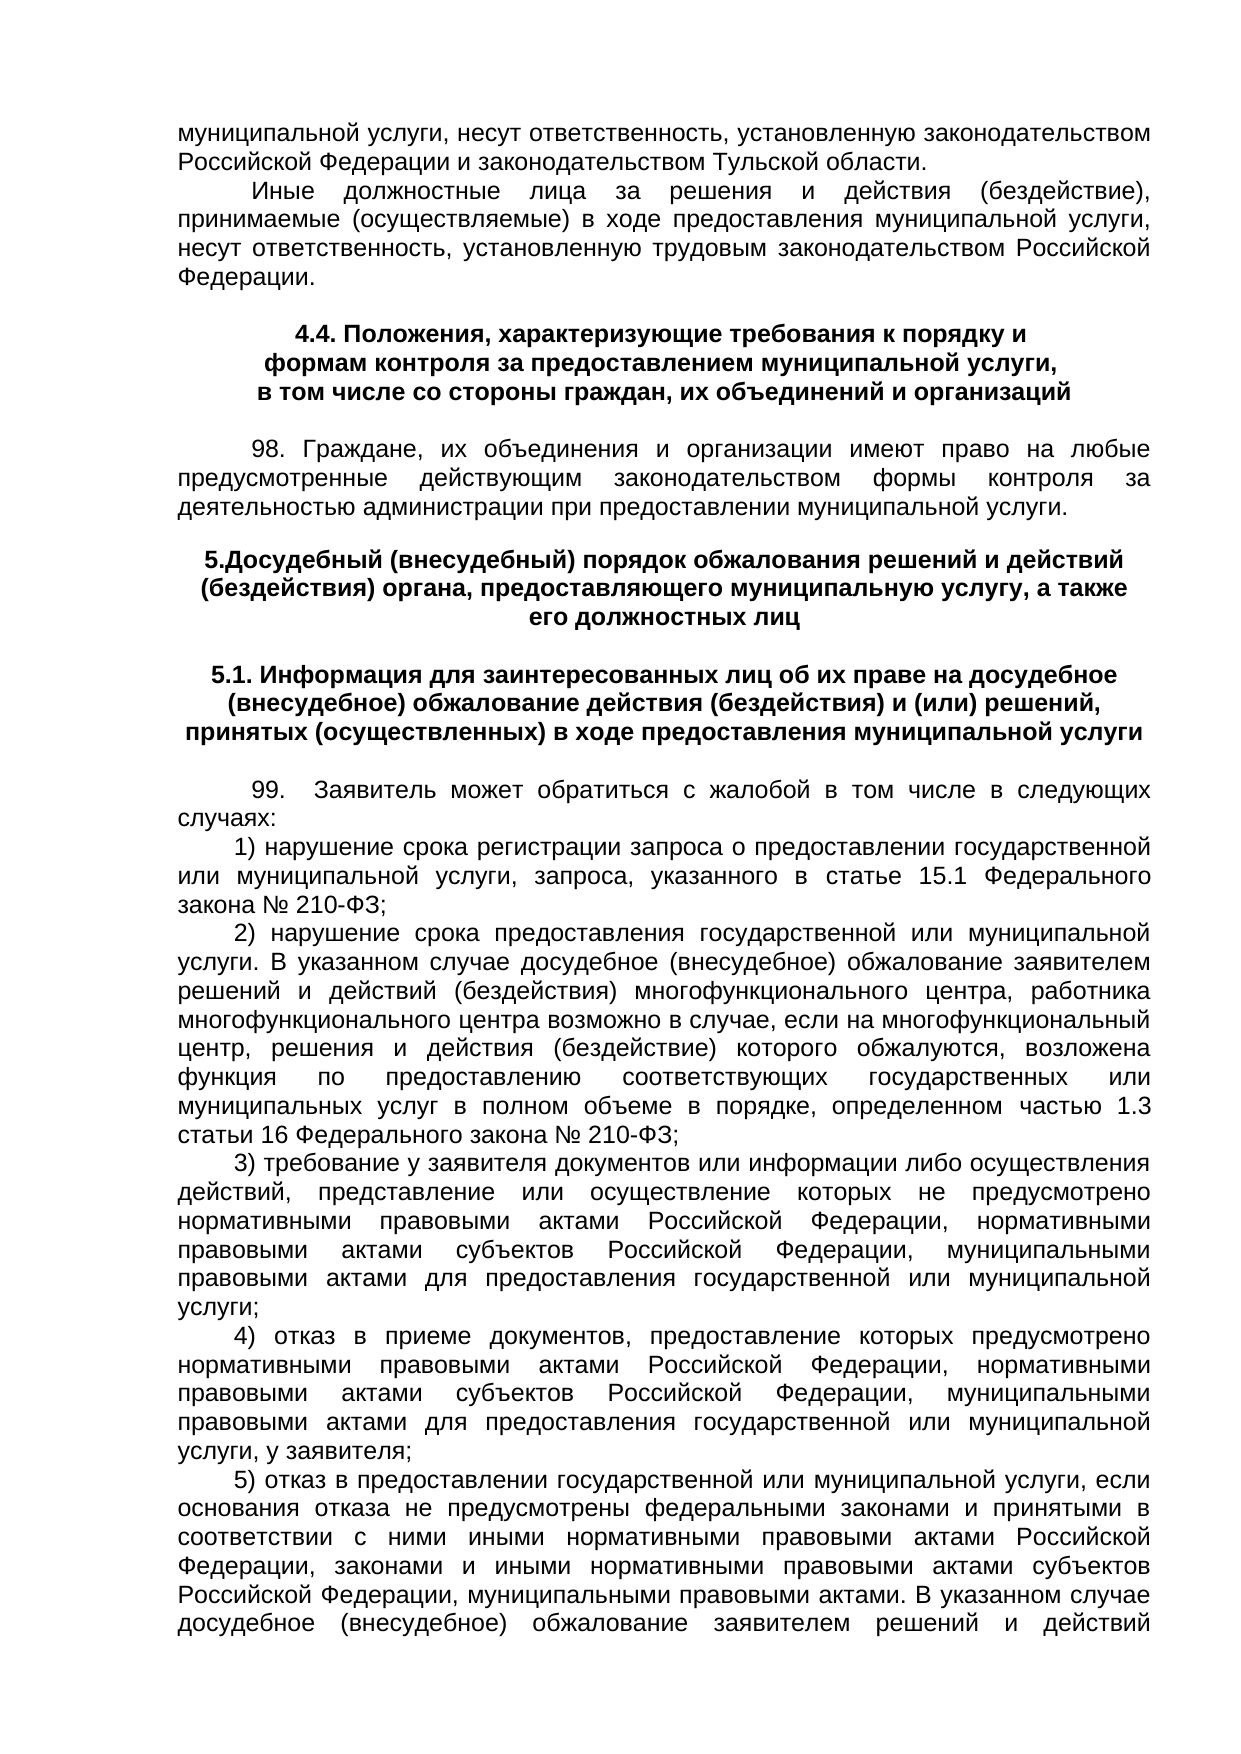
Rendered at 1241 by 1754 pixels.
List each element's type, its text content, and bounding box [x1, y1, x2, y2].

text 1) нарушение срока регистрации запроса о предоставлении государственной или муниципальной услуги, запроса, указанного в статье 15.1 Федерального закона № 210-ФЗ; [177, 832, 1152, 918]
text 3) требование у заявителя документов или информации либо осуществления действий, представление или осуществление которых не предусмотрено нормативными правовыми актами Российской Федерации, нормативными правовыми актами субъектов Российской Федерации, муниципальными правовыми актами для предоставления государственной или муниципальной услуги; [177, 1148, 1152, 1321]
text 5.Досудебный (внесудебный) порядок обжалования решений и действий (бездействия) органа, предоставляющего муниципальную услугу, а также его должностных лиц [177, 544, 1152, 631]
text 98. Граждане, их объединения и организации имеют право на любые предусмотренные действующим законодательством формы контроля за деятельностью администрации при предоставлении муниципальной услуги. [177, 434, 1152, 521]
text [177, 1464, 1152, 1637]
text 4.4. Положения, характеризующие требования к порядку и формам контроля за предоставлением муниципальной услуги, в том числе со стороны граждан, их объединений и организаций [177, 319, 1152, 406]
text 5.1. Информация для заинтересованных лиц об их праве на досудебное (внесудебное) обжалование действия (бездействия) и (или) решений, принятых (осуществленных) в ходе предоставления муниципальной услуги [177, 659, 1152, 746]
text Иные должностные лица за решения и действия (бездействие), принимаемые (осуществляемые) в ходе предоставления муниципальной услуги, несут ответственность, установленную трудовым законодательством Российской Федерации. [177, 176, 1152, 291]
text 4) отказ в приеме документов, предоставление которых предусмотрено нормативными правовыми актами Российской Федерации, нормативными правовыми актами субъектов Российской Федерации, муниципальными правовыми актами для предоставления государственной или муниципальной услуги, у заявителя; [177, 1321, 1152, 1464]
text 2) нарушение срока предоставления государственной или муниципальной услуги. В указанном случае досудебное (внесудебное) обжалование заявителем решений и действий (бездействия) многофункционального центра, работника многофункционального центра возможно в случае, если на многофункциональный центр, решения и действия (бездействие) которого обжалуются, возложена функция по предоставлению соответствующих государственных или муниципальных услуг в полном объеме в порядке, определенном частью 1.3 статьи 16 Федерального закона № 210-ФЗ; [177, 918, 1152, 1148]
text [177, 118, 1152, 176]
text 99. Заявитель может обратиться с жалобой в том числе в следующих случаях: [177, 774, 1152, 832]
